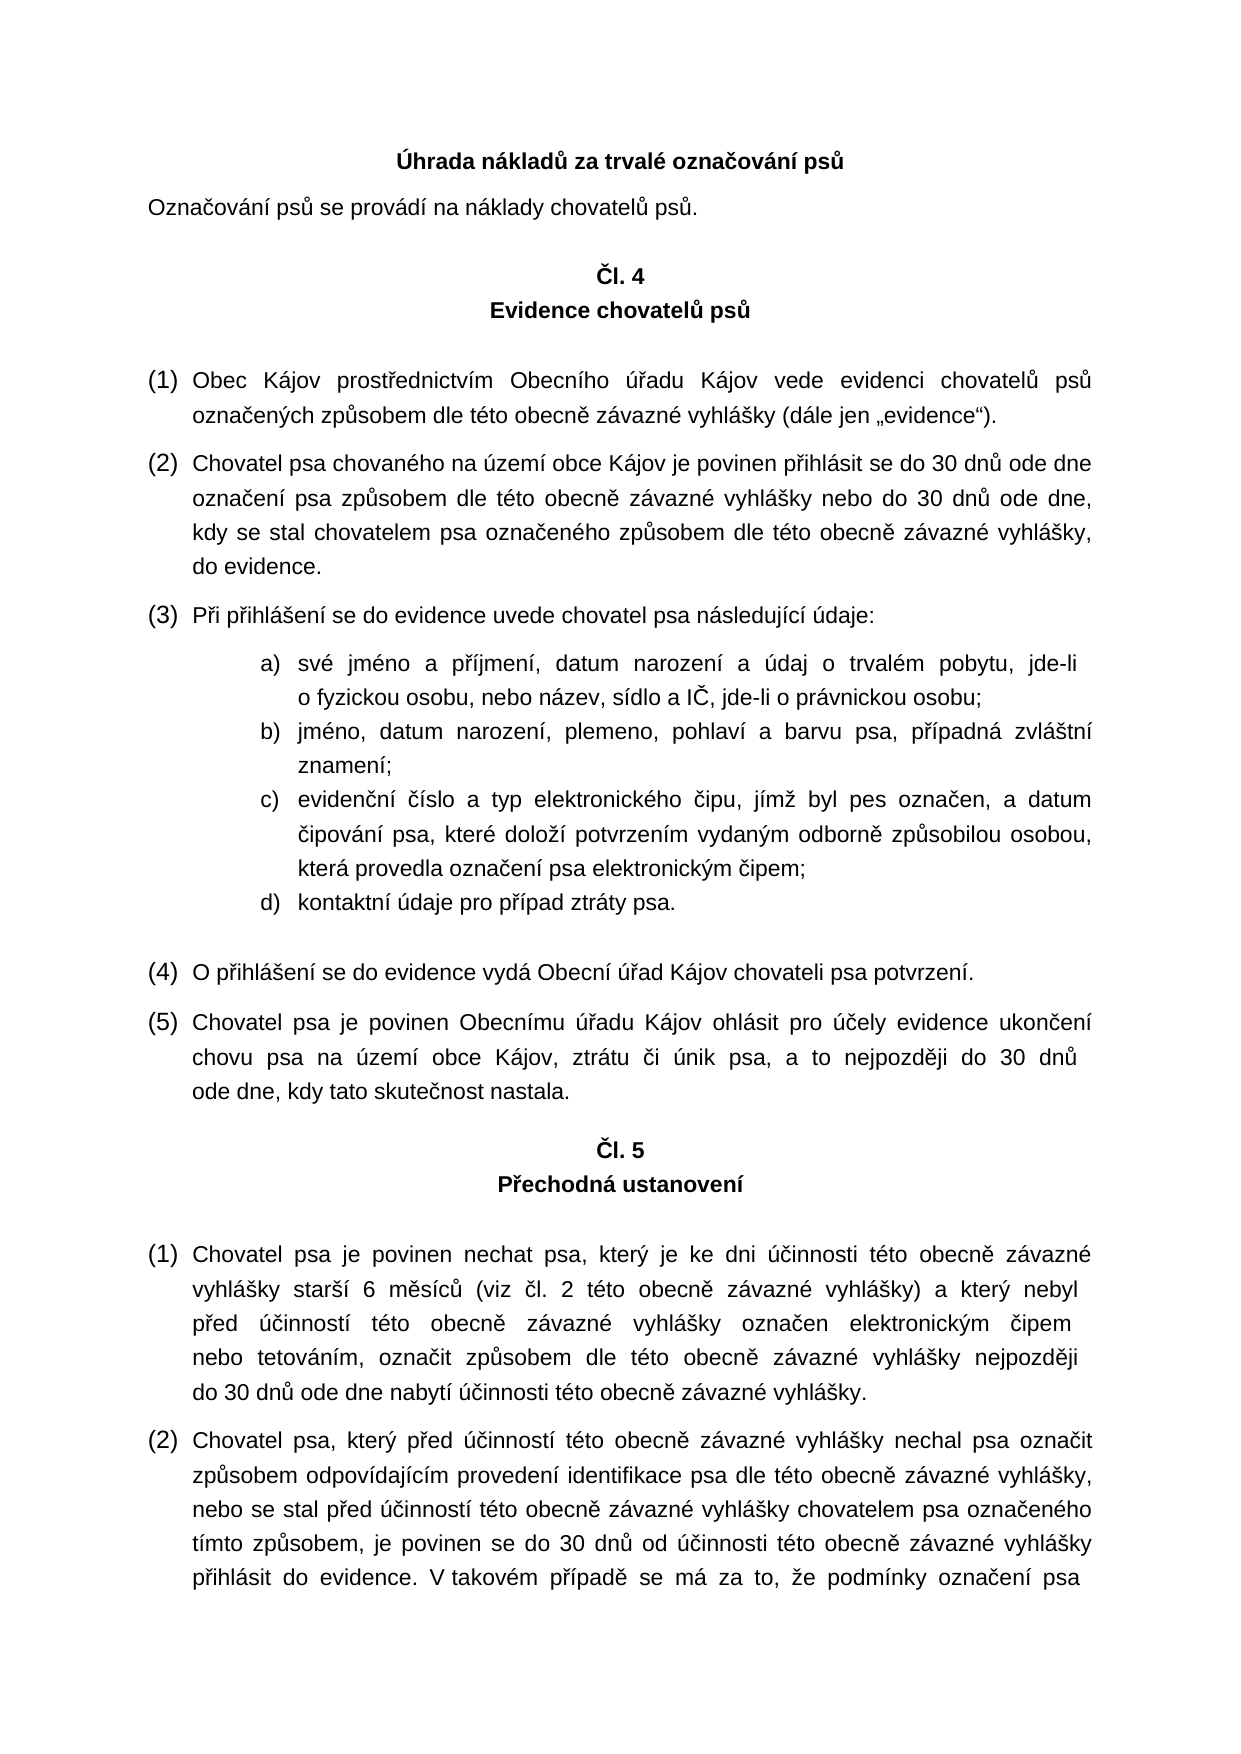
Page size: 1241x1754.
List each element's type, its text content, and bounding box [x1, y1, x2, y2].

list jméno, datum narození, plemeno, pohlaví a barvu psa, případná zvláštní znamení; [260, 718, 1093, 778]
text Čl. 5 [148, 1137, 1093, 1163]
list Chovatel psa chovaného na území obce Kájov je povinen přihlásit se do 30 dnů ode dne označení psa způsobem dle této obecně závazné vyhlášky nebo do 30 dnů ode dne, kdy se stal chovatelem psa označeného způsobem dle této obecně závazné vyhlášky, do evidence. [148, 448, 1093, 579]
text Evidence chovatelů psů [148, 297, 1093, 323]
list O přihlášení se do evidence vydá Obecní úřad Kájov chovateli psa potvrzení. [148, 957, 1093, 986]
text Úhrada nákladů za trvalé označování psů [148, 148, 1093, 174]
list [148, 1425, 1093, 1591]
list Chovatel psa je povinen nechat psa, který je ke dni účinnosti této obecně závazné vyhlášky starší 6 měsíců (viz čl. 2 této obecně závazné vyhlášky) a který nebyl před účinností této obecně závazné vyhlášky označen elektronickým čipem nebo tetováním, označit způsobem dle této obecně závazné vyhlášky nejpozději do 30 dnů ode dne nabytí účinnosti této obecně závazné vyhlášky. [148, 1239, 1093, 1405]
list Obec Kájov prostřednictvím Obecního úřadu Kájov vede evidenci chovatelů psů označených způsobem dle této obecně závazné vyhlášky (dále jen „evidence“). [148, 365, 1093, 428]
list své jméno a příjmení, datum narození a údaj o trvalém pobytu, jde-li o fyzickou osobu, nebo název, sídlo a IČ, jde-li o právnickou osobu; [260, 650, 1093, 710]
text Označování psů se provádí na náklady chovatelů psů. [148, 194, 1093, 221]
list kontaktní údaje pro případ ztráty psa. [260, 889, 1093, 915]
text Čl. 4 [148, 263, 1093, 289]
list Při přihlášení se do evidence uvede chovatel psa následující údaje: [148, 600, 1093, 629]
list Chovatel psa je povinen Obecnímu úřadu Kájov ohlásit pro účely evidence ukončení chovu psa na území obce Kájov, ztrátu či únik psa, a to nejpozději do 30 dnů ode dne, kdy tato skutečnost nastala. [148, 1007, 1093, 1104]
list evidenční číslo a typ elektronického čipu, jímž byl pes označen, a datum čipování psa, které doloží potvrzením vydaným odborně způsobilou osobou, která provedla označení psa elektronickým čipem; [260, 786, 1093, 881]
text Přechodná ustanovení [148, 1171, 1093, 1197]
